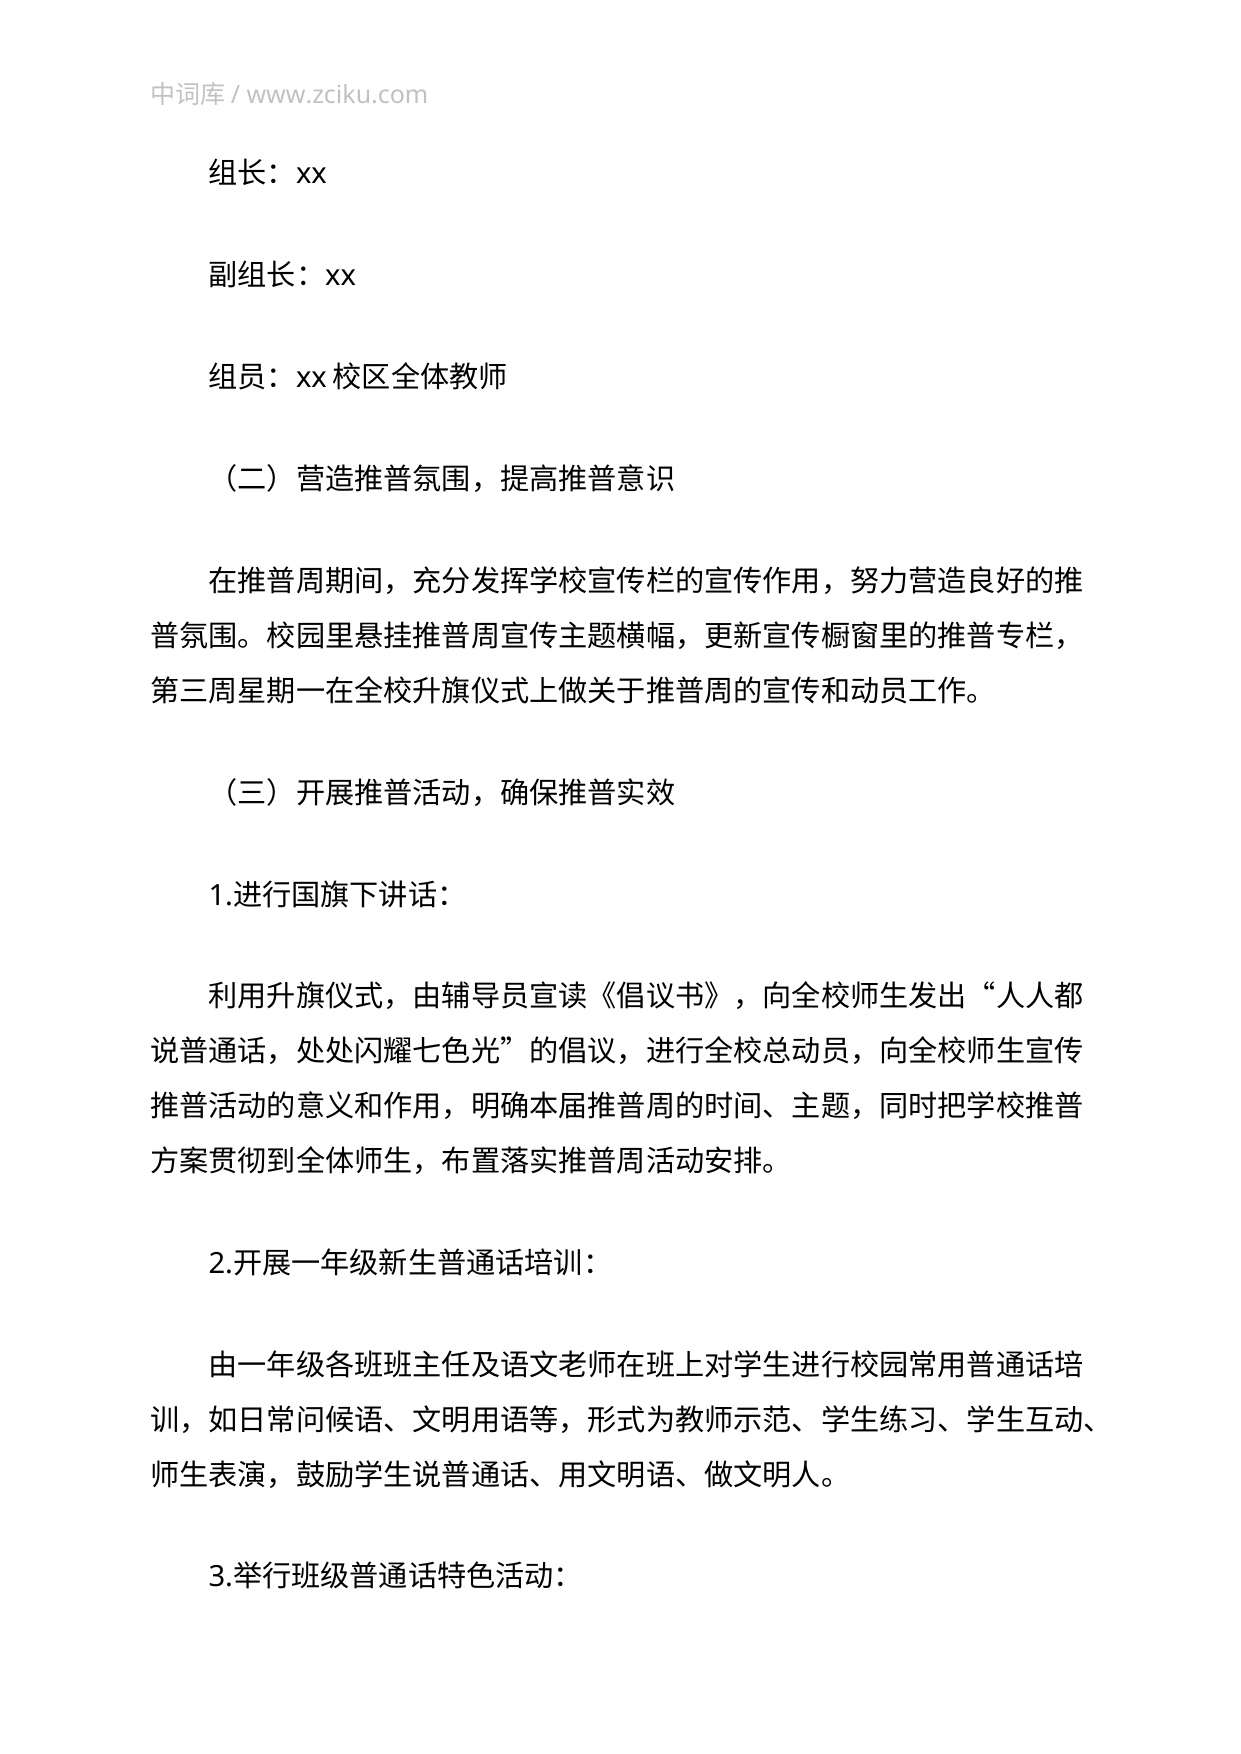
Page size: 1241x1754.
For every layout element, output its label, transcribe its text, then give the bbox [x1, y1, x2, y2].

text 由一年级各班班主任及语文老师在班上对学生进行校园常用普通话培训，如日常问候语、文明用语等，形式为教师示范、学生练习、学生互动、师生表演，鼓励学生说普通话、用文明语、做文明人。 [150, 1341, 1090, 1493]
text 副组长：xx [150, 252, 1090, 294]
text 组长：xx [150, 150, 1090, 192]
text 利用升旗仪式，由辅导员宣读《倡议书》，向全校师生发出“人人都说普通话，处处闪耀七色光”的倡议，进行全校总动员，向全校师生宣传推普活动的意义和作用，明确本届推普周的时间、主题，同时把学校推普方案贯彻到全体师生，布置落实推普周活动安排。 [150, 973, 1090, 1180]
text （三）开展推普活动，确保推普实效 [150, 769, 1090, 812]
text 在推普周期间，充分发挥学校宣传栏的宣传作用，努力营造良好的推普氛围。校园里悬挂推普周宣传主题横幅，更新宣传橱窗里的推普专栏，第三周星期一在全校升旗仪式上做关于推普周的宣传和动员工作。 [150, 558, 1090, 710]
text 2.开展一年级新生普通话培训： [150, 1239, 1090, 1282]
text 组员：xx校区全体教师 [150, 354, 1090, 396]
text 1.进行国旗下讲话： [150, 871, 1090, 913]
text 3.举行班级普通话特色活动： [150, 1553, 1090, 1595]
text （二）营造推普氛围，提高推普意识 [150, 456, 1090, 498]
